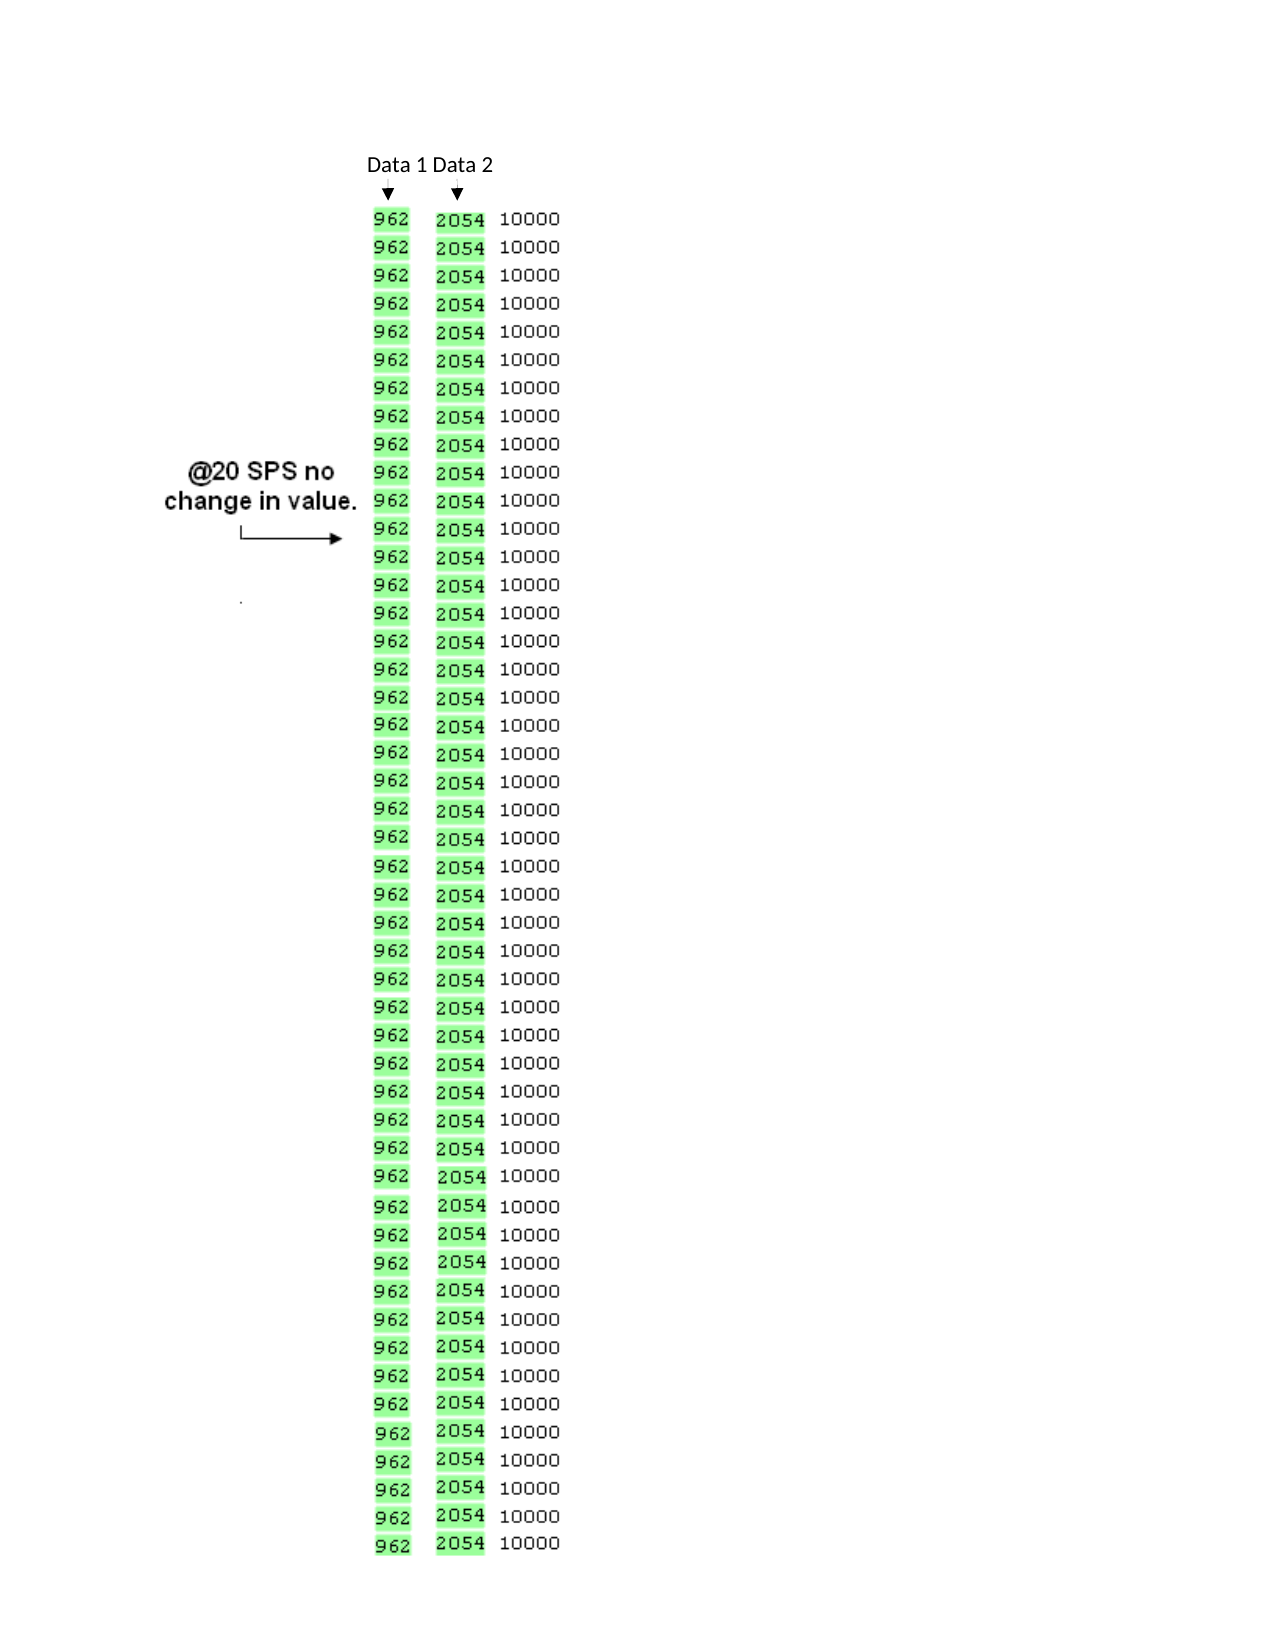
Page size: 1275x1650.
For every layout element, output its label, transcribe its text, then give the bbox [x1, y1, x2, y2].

text Data 1 Data 2 [150, 150, 1125, 178]
picture [153, 203, 566, 1557]
